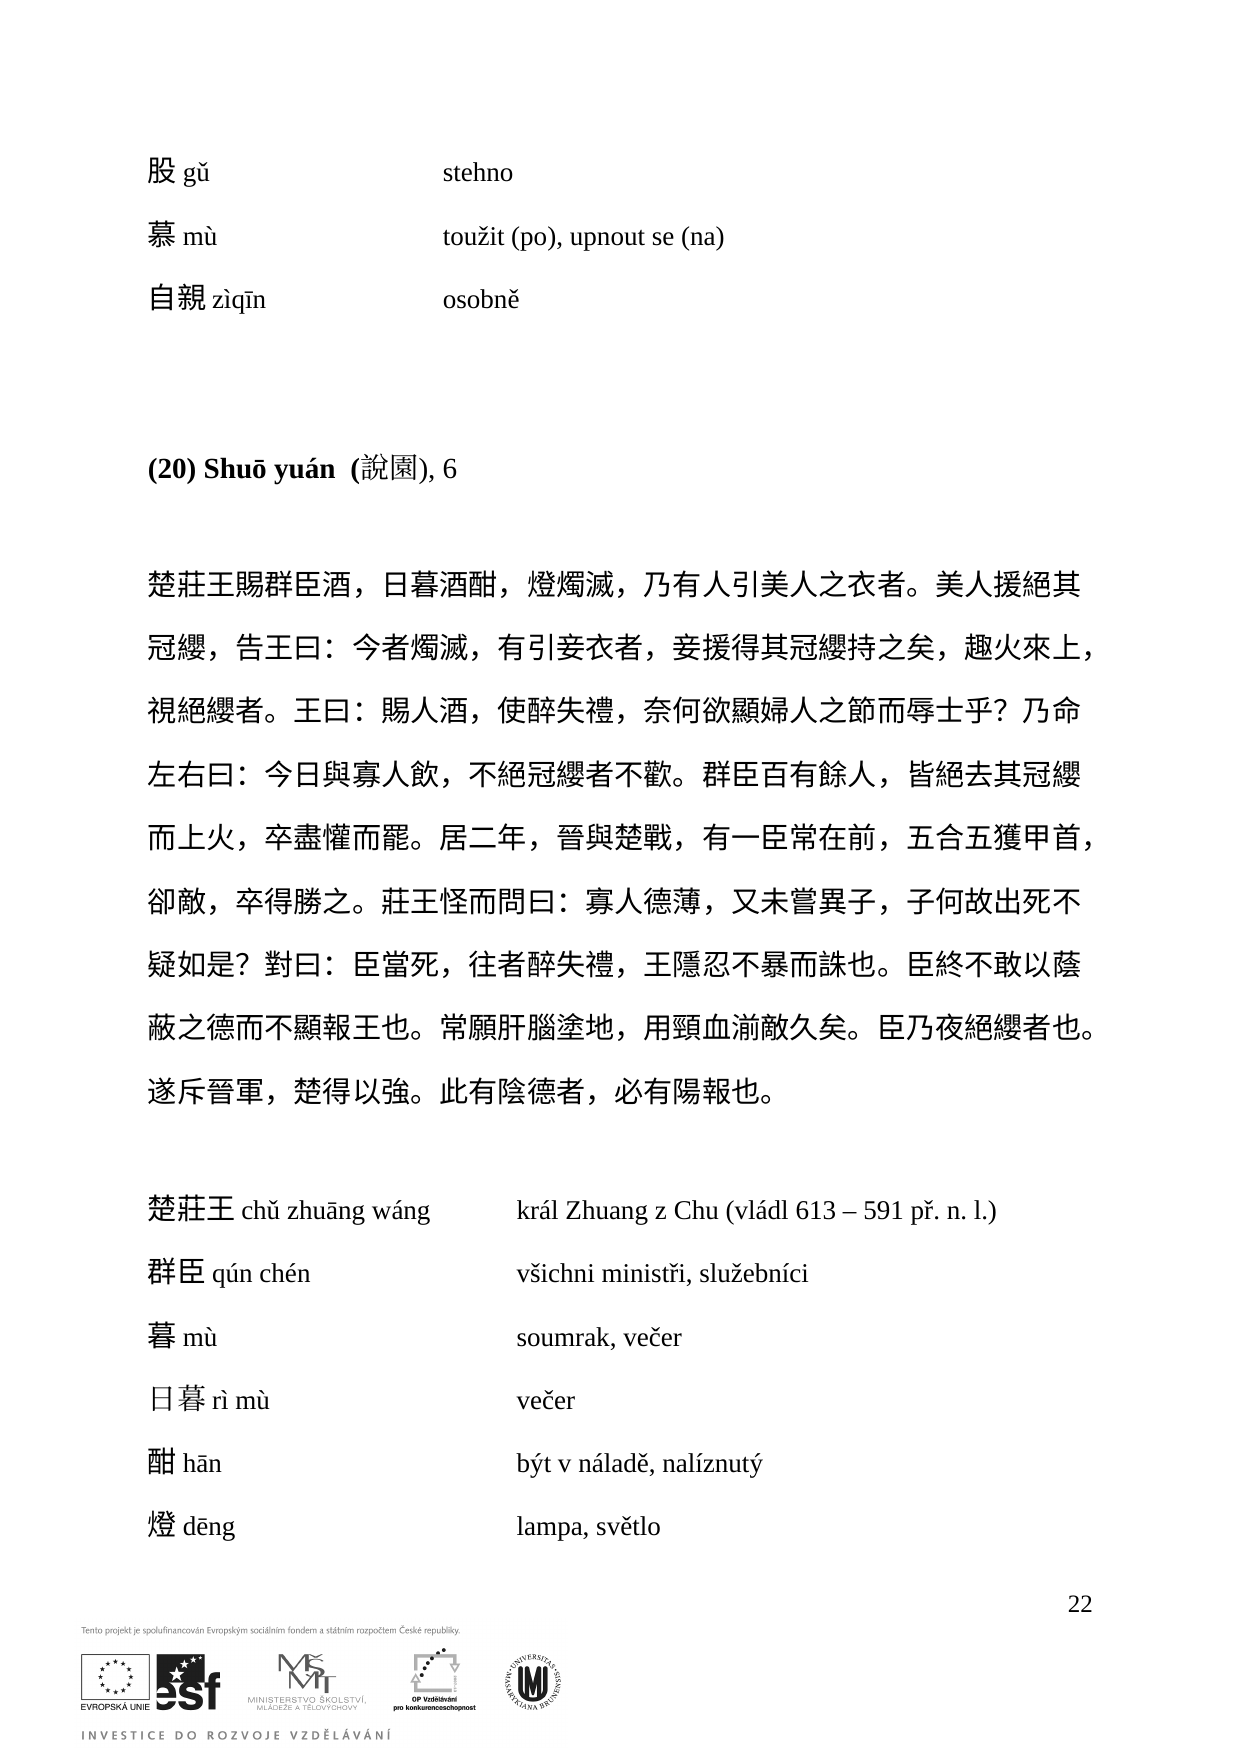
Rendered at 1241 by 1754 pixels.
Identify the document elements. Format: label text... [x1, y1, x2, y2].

text 燈dēng lampa, světlo [148, 1502, 1093, 1544]
text 暮mù soumrak, večer [148, 1312, 1093, 1354]
text 股gǔ stehno [148, 148, 1093, 190]
text 楚莊王chǔ zhuāng wáng král Zhuang z Chu (vládl 613 – 591 př. n. l.) [148, 1185, 1093, 1228]
picture [73, 1618, 569, 1748]
text 群臣qún chén všichni ministři, služebníci [148, 1249, 1093, 1291]
text 自親zìqīn osobně [148, 274, 1093, 317]
text (20) Shuō yuán (說園), 6 [148, 445, 1093, 487]
text 日暮rì mù večer [148, 1376, 1093, 1418]
text 酣hān být v náladě, nalíznutý [148, 1438, 1093, 1481]
text 楚莊王賜群臣酒，日暮酒酣，燈燭滅，乃有人引美人之衣者。美人援絕其冠纓，告王曰：今者燭滅，有引妾衣者，妾援得其冠纓持之矣，趣火來上，視絕纓者。王曰：賜人酒，使醉失禮，奈何欲顯婦人之節而辱士乎？乃命左右曰：今日與寡人飲，不絕冠纓者不歡。群臣百有餘人，皆絕去其冠纓而上火，卒盡懽而罷。居二年，晉與楚戰，有一臣常在前，五合五獲甲首，卻敵，卒得勝之。莊王怪而問曰：寡人德薄，又未嘗異子，子何故出死不疑如是？對曰：臣當死，往者醉失禮，王隱忍不暴而誅也。臣終不敢以蔭蔽之德而不顯報王也。常願肝腦塗地，用頸血湔敵久矣。臣乃夜絕纓者也。遂斥晉軍，楚得以強。此有陰德者，必有陽報也。 [148, 561, 1093, 1111]
text 慕mù toužit (po), upnout se (na) [148, 211, 1093, 253]
